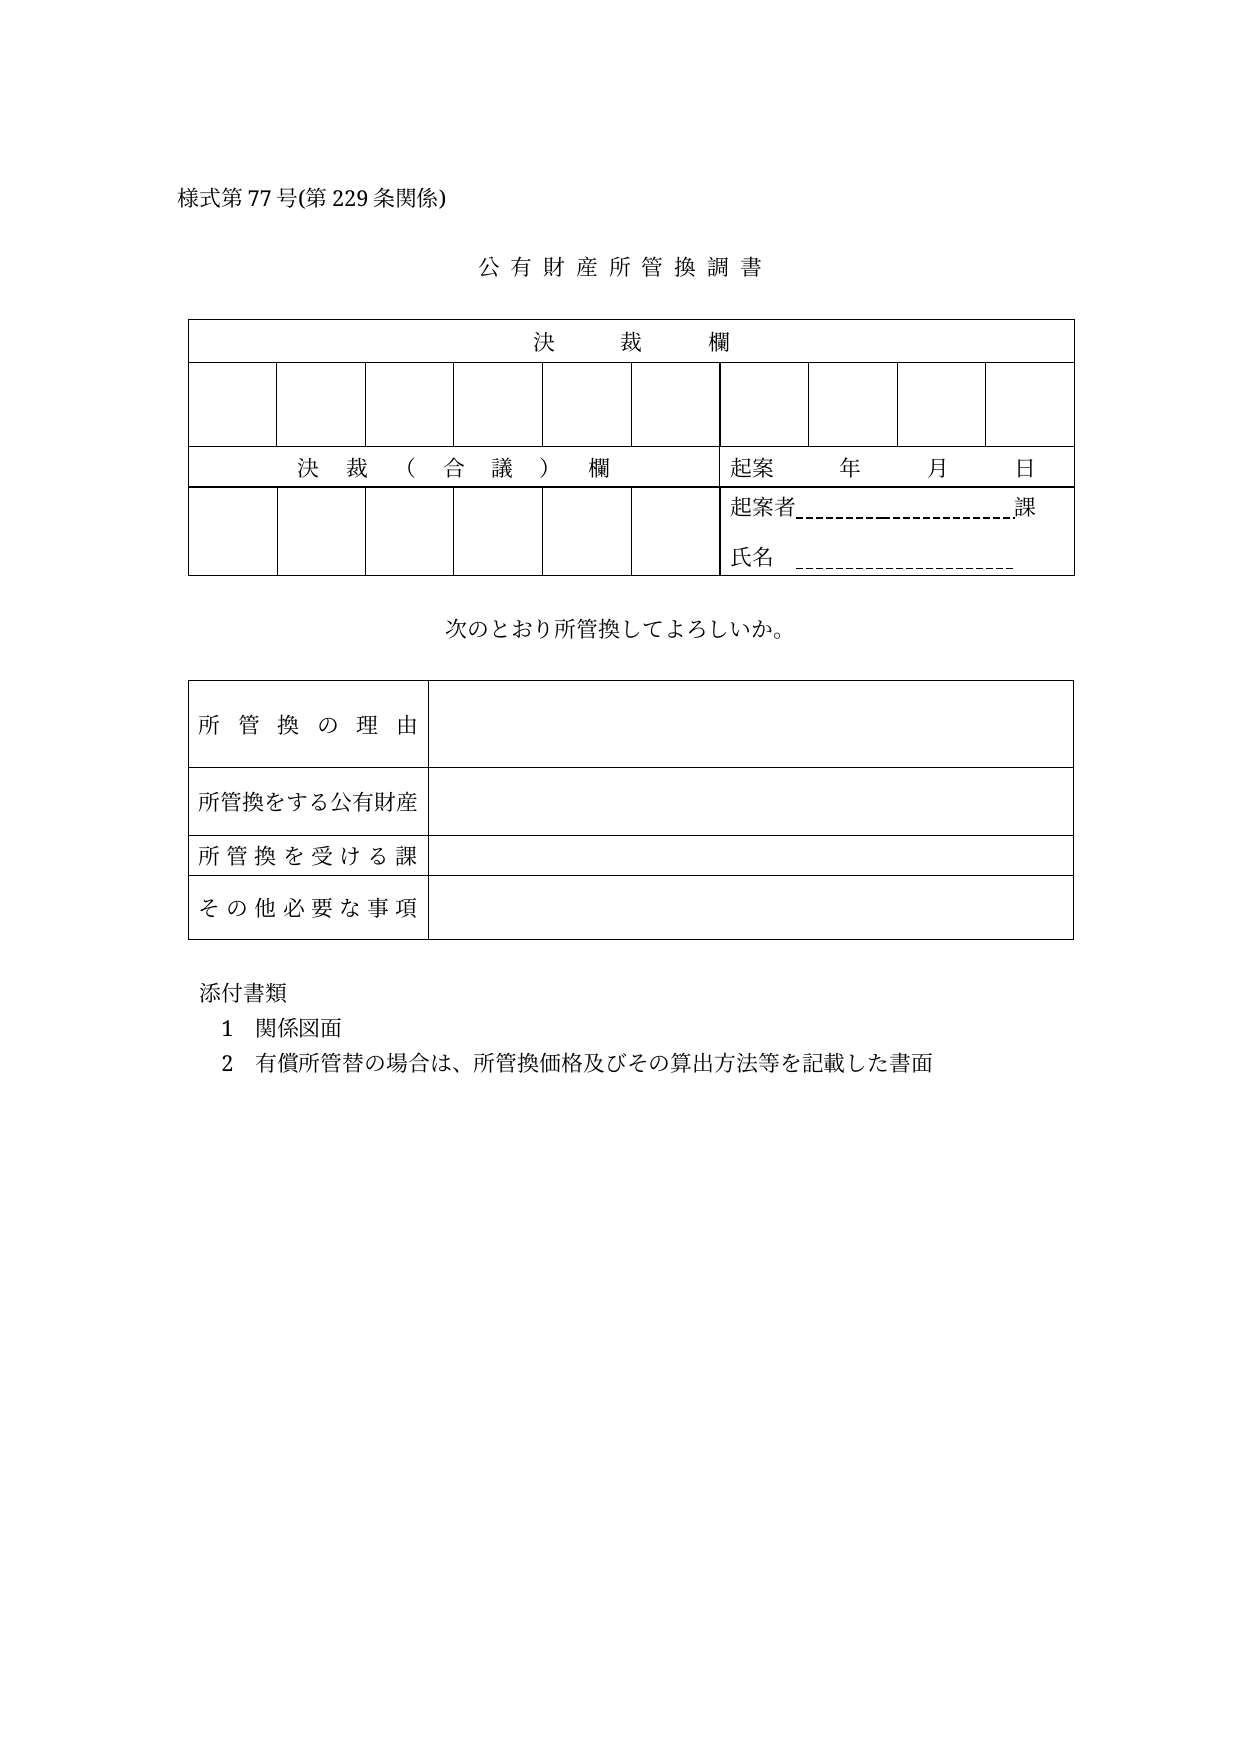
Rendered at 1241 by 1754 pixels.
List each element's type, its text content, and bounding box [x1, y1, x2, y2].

table_header 所管換の理由 [189, 681, 428, 767]
table_cell [278, 488, 365, 574]
table_cell [429, 876, 1073, 939]
table_cell [632, 488, 719, 574]
table_cell その他必要な事項 [189, 876, 428, 939]
table_cell [454, 488, 542, 574]
table_cell [632, 363, 719, 446]
table_cell 起案 年 月 日 [720, 447, 1074, 486]
table_cell [543, 363, 631, 446]
table_cell [366, 488, 453, 574]
table_cell [429, 836, 1073, 874]
table_header 決裁欄 [189, 320, 1074, 362]
text 1 関係図面 [177, 1010, 1063, 1045]
table_cell [454, 363, 542, 446]
table_cell [543, 488, 631, 574]
table_cell [189, 488, 277, 574]
table_cell [898, 363, 985, 446]
text 公有財産所管換調書 [177, 249, 1063, 284]
table_cell [189, 363, 276, 446]
table_cell [277, 363, 365, 446]
table_cell [721, 363, 808, 446]
text 添付書類 [177, 975, 1063, 1010]
table_cell [986, 363, 1074, 446]
table_cell [429, 768, 1073, 835]
text 次のとおり所管換してよろしいか。 [177, 610, 1063, 645]
table_cell 所管換をする公有財産 [189, 768, 428, 835]
table_cell 所管換を受ける課 [189, 836, 428, 874]
table_cell 起案者 課 氏名 [721, 488, 1074, 574]
table_header [429, 681, 1073, 767]
table_cell [366, 363, 453, 446]
table_cell 決裁（合議）欄 [189, 447, 719, 486]
text 2 有償所管替の場合は、所管換価格及びその算出方法等を記載した書面 [177, 1045, 1063, 1079]
table_cell [809, 363, 897, 446]
text 様式第77号(第229条関係) [177, 179, 1063, 214]
